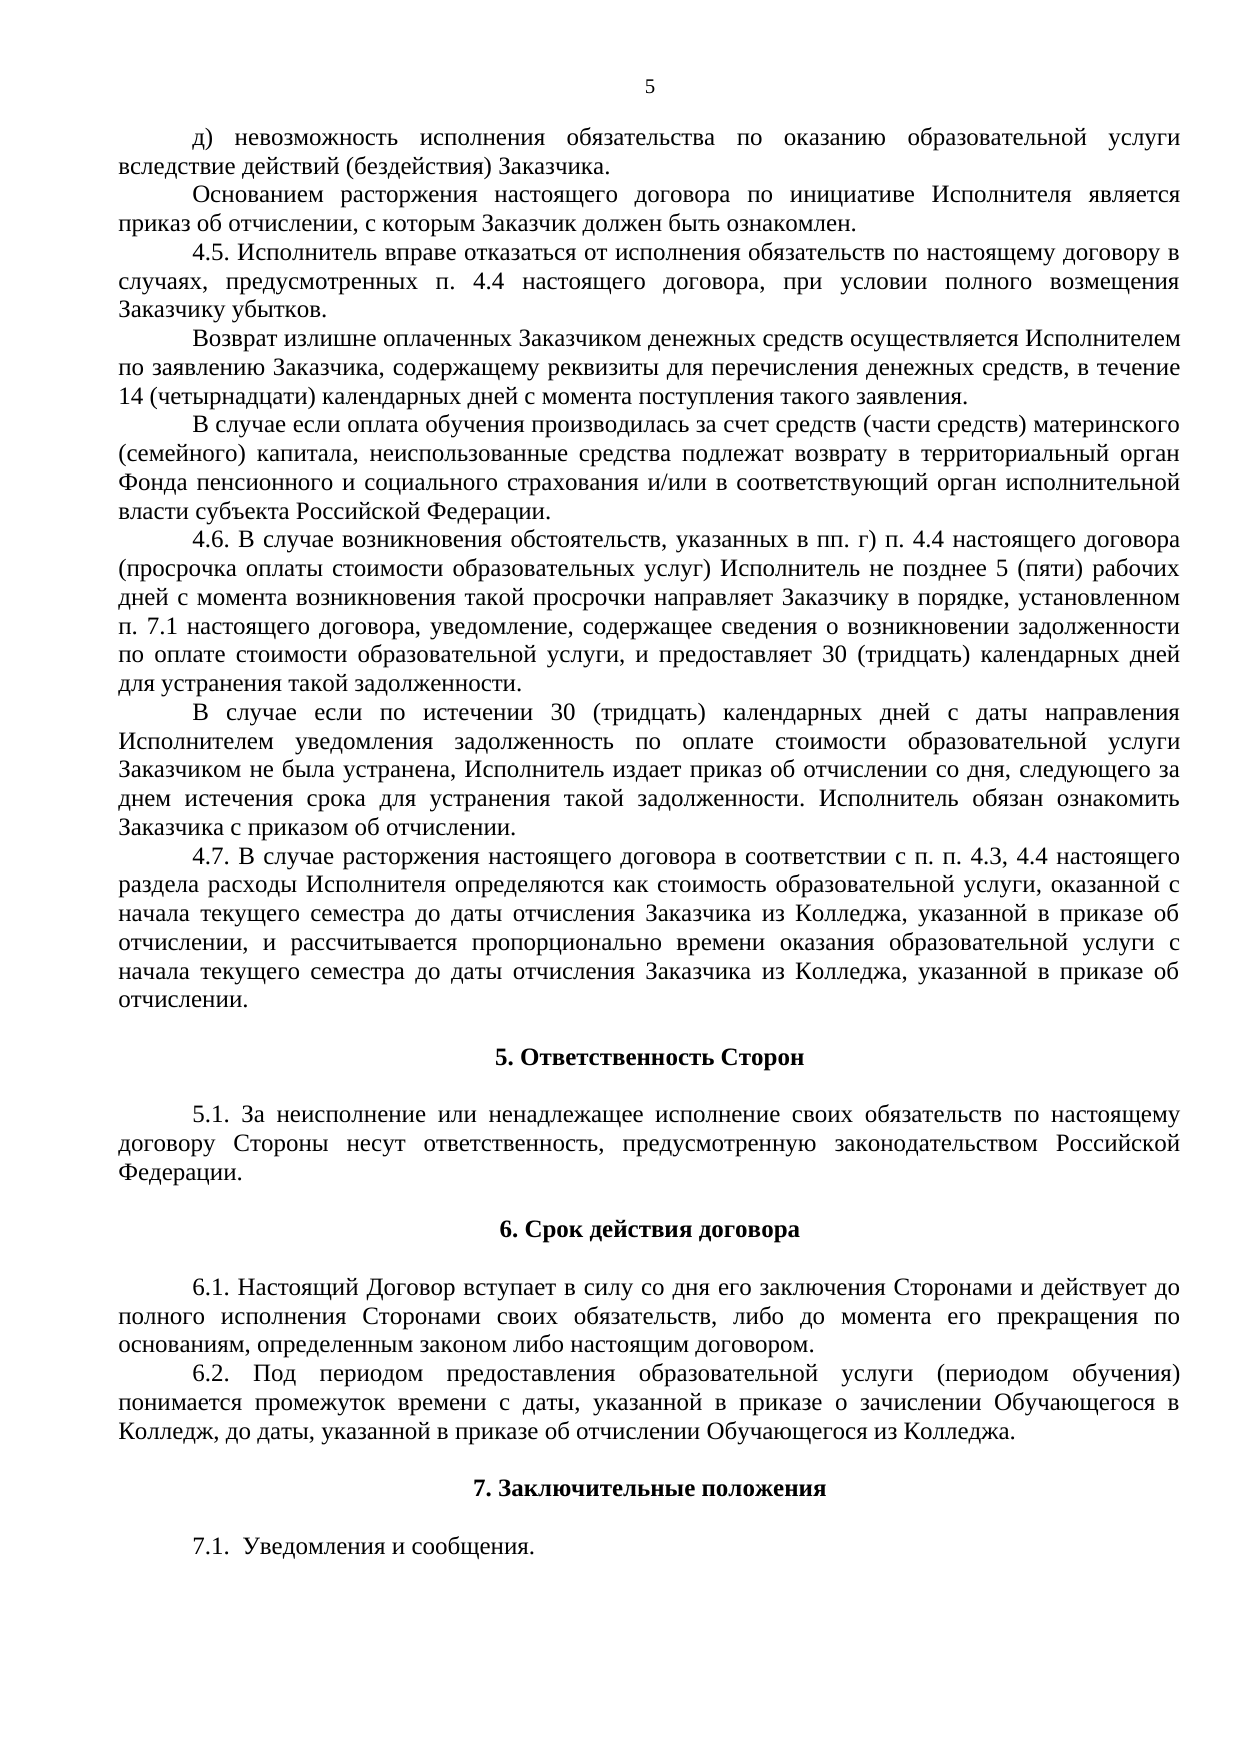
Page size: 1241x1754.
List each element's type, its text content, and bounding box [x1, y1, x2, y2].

text 7. Заключительные положения [118, 1473, 1181, 1502]
text Основанием расторжения настоящего договора по инициативе Исполнителя является приказ об отчислении, с которым Заказчик должен быть ознакомлен. [118, 179, 1181, 237]
text 5.1. За неисполнение или ненадлежащее исполнение своих обязательств по настоящему договору Стороны несут ответственность, предусмотренную законодательством Российской Федерации. [118, 1099, 1181, 1186]
text 7.1. Уведомления и сообщения. [118, 1531, 1181, 1559]
text В случае если по истечении 30 (тридцать) календарных дней с даты направления Исполнителем уведомления задолженность по оплате стоимости образовательной услуги Заказчиком не была устранена, Исполнитель издает приказ об отчислении со дня, следующего за днем истечения срока для устранения такой задолженности. Исполнитель обязан ознакомить Заказчика с приказом об отчислении. [118, 697, 1181, 841]
text д) невозможность исполнения обязательства по оказанию образовательной услуги вследствие действий (бездействия) Заказчика. [118, 122, 1181, 179]
text 6.2. Под периодом предоставления образовательной услуги (периодом обучения) понимается промежуток времени с даты, указанной в приказе о зачислении Обучающегося в Колледж, до даты, указанной в приказе об отчислении Обучающегося из Колледжа. [118, 1358, 1181, 1444]
text 4.5. Исполнитель вправе отказаться от исполнения обязательств по настоящему договору в случаях, предусмотренных п. 4.4 настоящего договора, при условии полного возмещения Заказчику убытков. [118, 237, 1181, 323]
text 4.7. В случае расторжения настоящего договора в соответствии с п. п. 4.3, 4.4 настоящего раздела расходы Исполнителя определяются как стоимость образовательной услуги, оказанной с начала текущего семестра до даты отчисления Заказчика из Колледжа, указанной в приказе об отчислении, и рассчитывается пропорционально времени оказания образовательной услуги с начала текущего семестра до даты отчисления Заказчика из Колледжа, указанной в приказе об отчислении. [118, 841, 1181, 1013]
text 6. Срок действия договора [118, 1214, 1181, 1243]
text 5. Ответственность Сторон [118, 1042, 1181, 1071]
text В случае если оплата обучения производилась за счет средств (части средств) материнского (семейного) капитала, неиспользованные средства подлежат возврату в территориальный орган Фонда пенсионного и социального страхования и/или в соответствующий орган исполнительной власти субъекта Российской Федерации. [118, 409, 1181, 524]
text 4.6. В случае возникновения обстоятельств, указанных в пп. г) п. 4.4 настоящего договора (просрочка оплаты стоимости образовательных услуг) Исполнитель не позднее 5 (пяти) рабочих дней с момента возникновения такой просрочки направляет Заказчику в порядке, установленном п. 7.1 настоящего договора, уведомление, содержащее сведения о возникновении задолженности по оплате стоимости образовательной услуги, и предоставляет 30 (тридцать) календарных дней для устранения такой задолженности. [118, 524, 1181, 697]
text Возврат излишне оплаченных Заказчиком денежных средств осуществляется Исполнителем по заявлению Заказчика, содержащему реквизиты для перечисления денежных средств, в течение 14 (четырнадцати) календарных дней с момента поступления такого заявления. [118, 323, 1181, 409]
text 6.1. Настоящий Договор вступает в силу со дня его заключения Сторонами и действует до полного исполнения Сторонами своих обязательств, либо до момента его прекращения по основаниям, определенным законом либо настоящим договором. [118, 1272, 1181, 1358]
